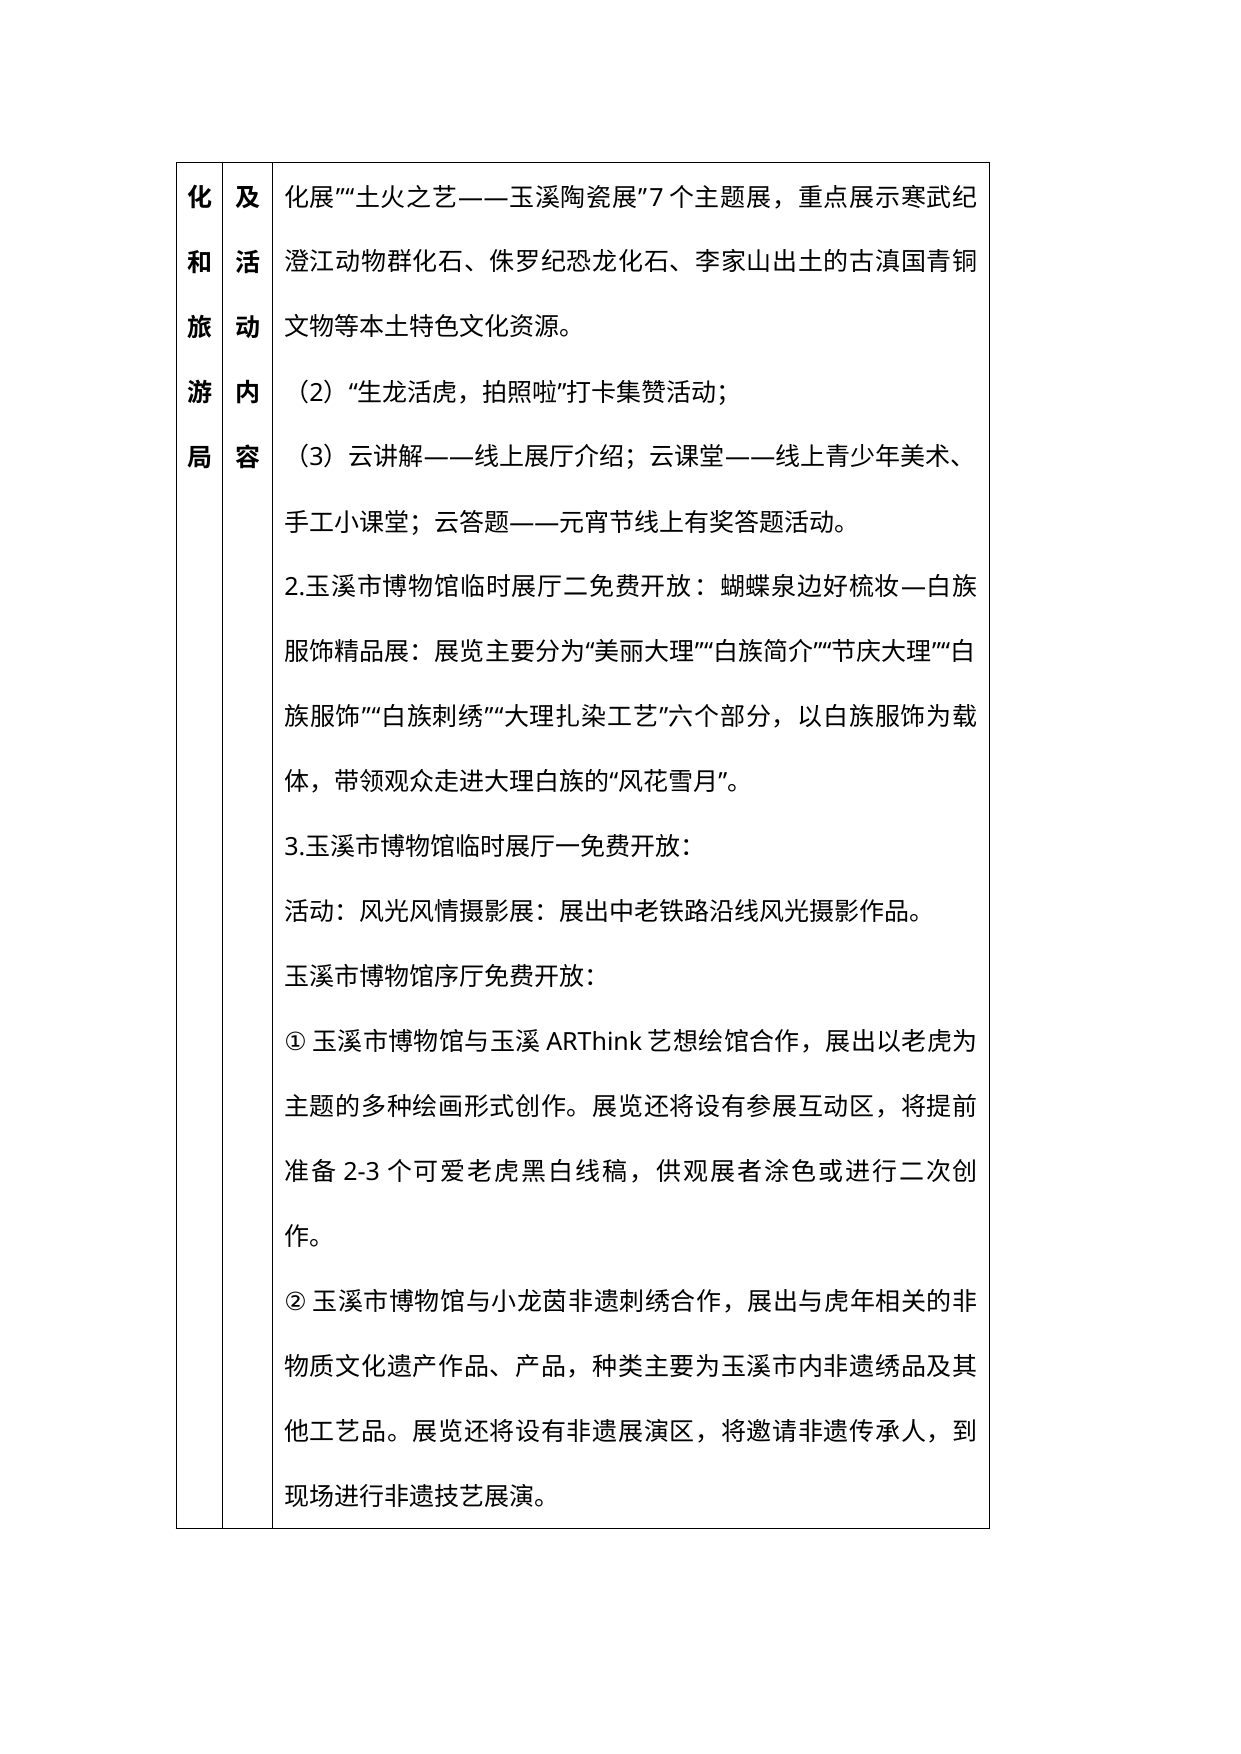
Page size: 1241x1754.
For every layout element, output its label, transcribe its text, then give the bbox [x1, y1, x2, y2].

table_cell 玉溪市文化和旅游局 [177, 163, 222, 1528]
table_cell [273, 163, 989, 1528]
table_cell 优惠政策及活动内容 [223, 163, 272, 1528]
